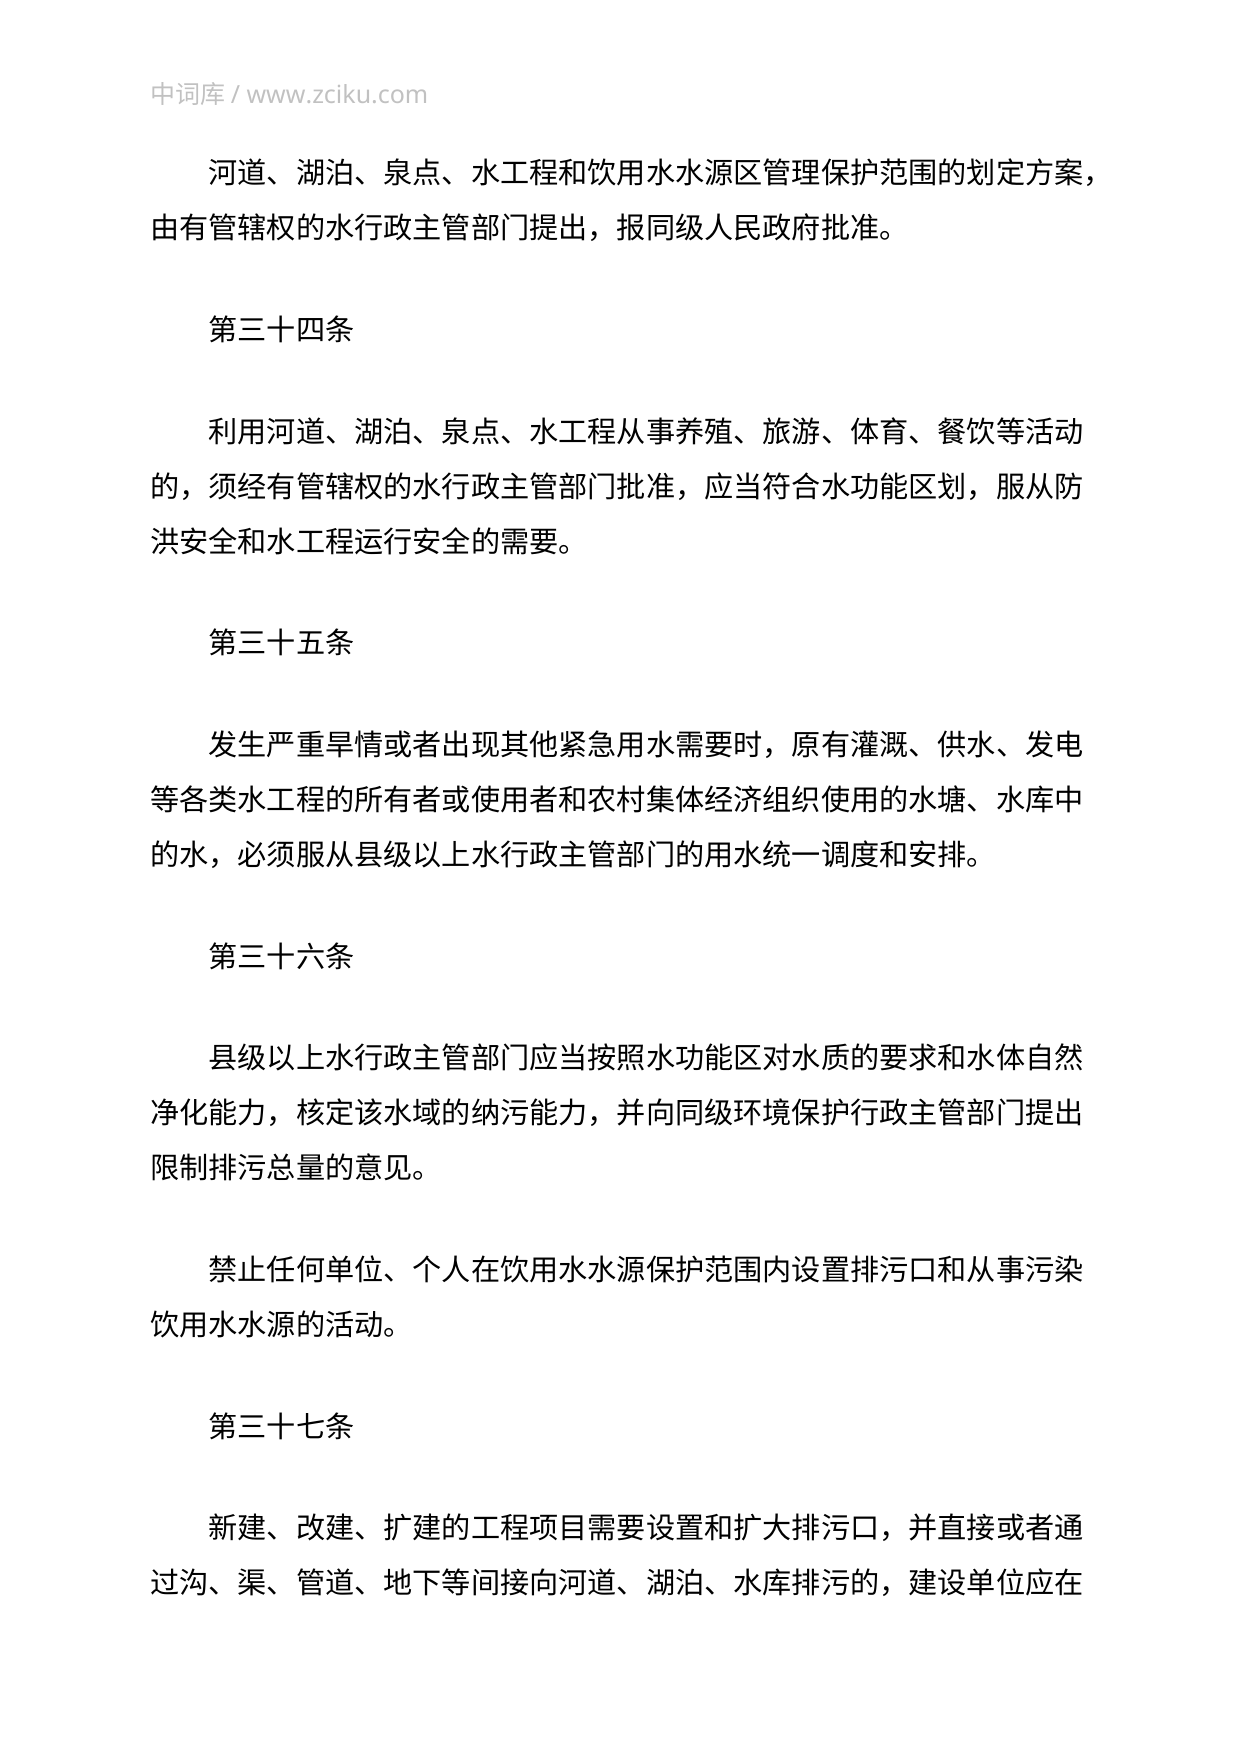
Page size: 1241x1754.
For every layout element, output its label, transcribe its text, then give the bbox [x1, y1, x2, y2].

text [150, 1505, 1090, 1602]
text 第三十七条 [150, 1403, 1090, 1446]
text 县级以上水行政主管部门应当按照水功能区对水质的要求和水体自然净化能力，核定该水域的纳污能力，并向同级环境保护行政主管部门提出限制排污总量的意见。 [150, 1035, 1090, 1187]
text 利用河道、湖泊、泉点、水工程从事养殖、旅游、体育、餐饮等活动的，须经有管辖权的水行政主管部门批准，应当符合水功能区划，服从防洪安全和水工程运行安全的需要。 [150, 408, 1090, 561]
text 发生严重旱情或者出现其他紧急用水需要时，原有灌溉、供水、发电等各类水工程的所有者或使用者和农村集体经济组织使用的水塘、水库中的水，必须服从县级以上水行政主管部门的用水统一调度和安排。 [150, 722, 1090, 874]
text 第三十六条 [150, 933, 1090, 976]
text 河道、湖泊、泉点、水工程和饮用水水源区管理保护范围的划定方案，由有管辖权的水行政主管部门提出，报同级人民政府批准。 [150, 150, 1090, 247]
text 第三十五条 [150, 620, 1090, 662]
text 第三十四条 [150, 307, 1090, 349]
text 禁止任何单位、个人在饮用水水源保护范围内设置排污口和从事污染饮用水水源的活动。 [150, 1247, 1090, 1344]
